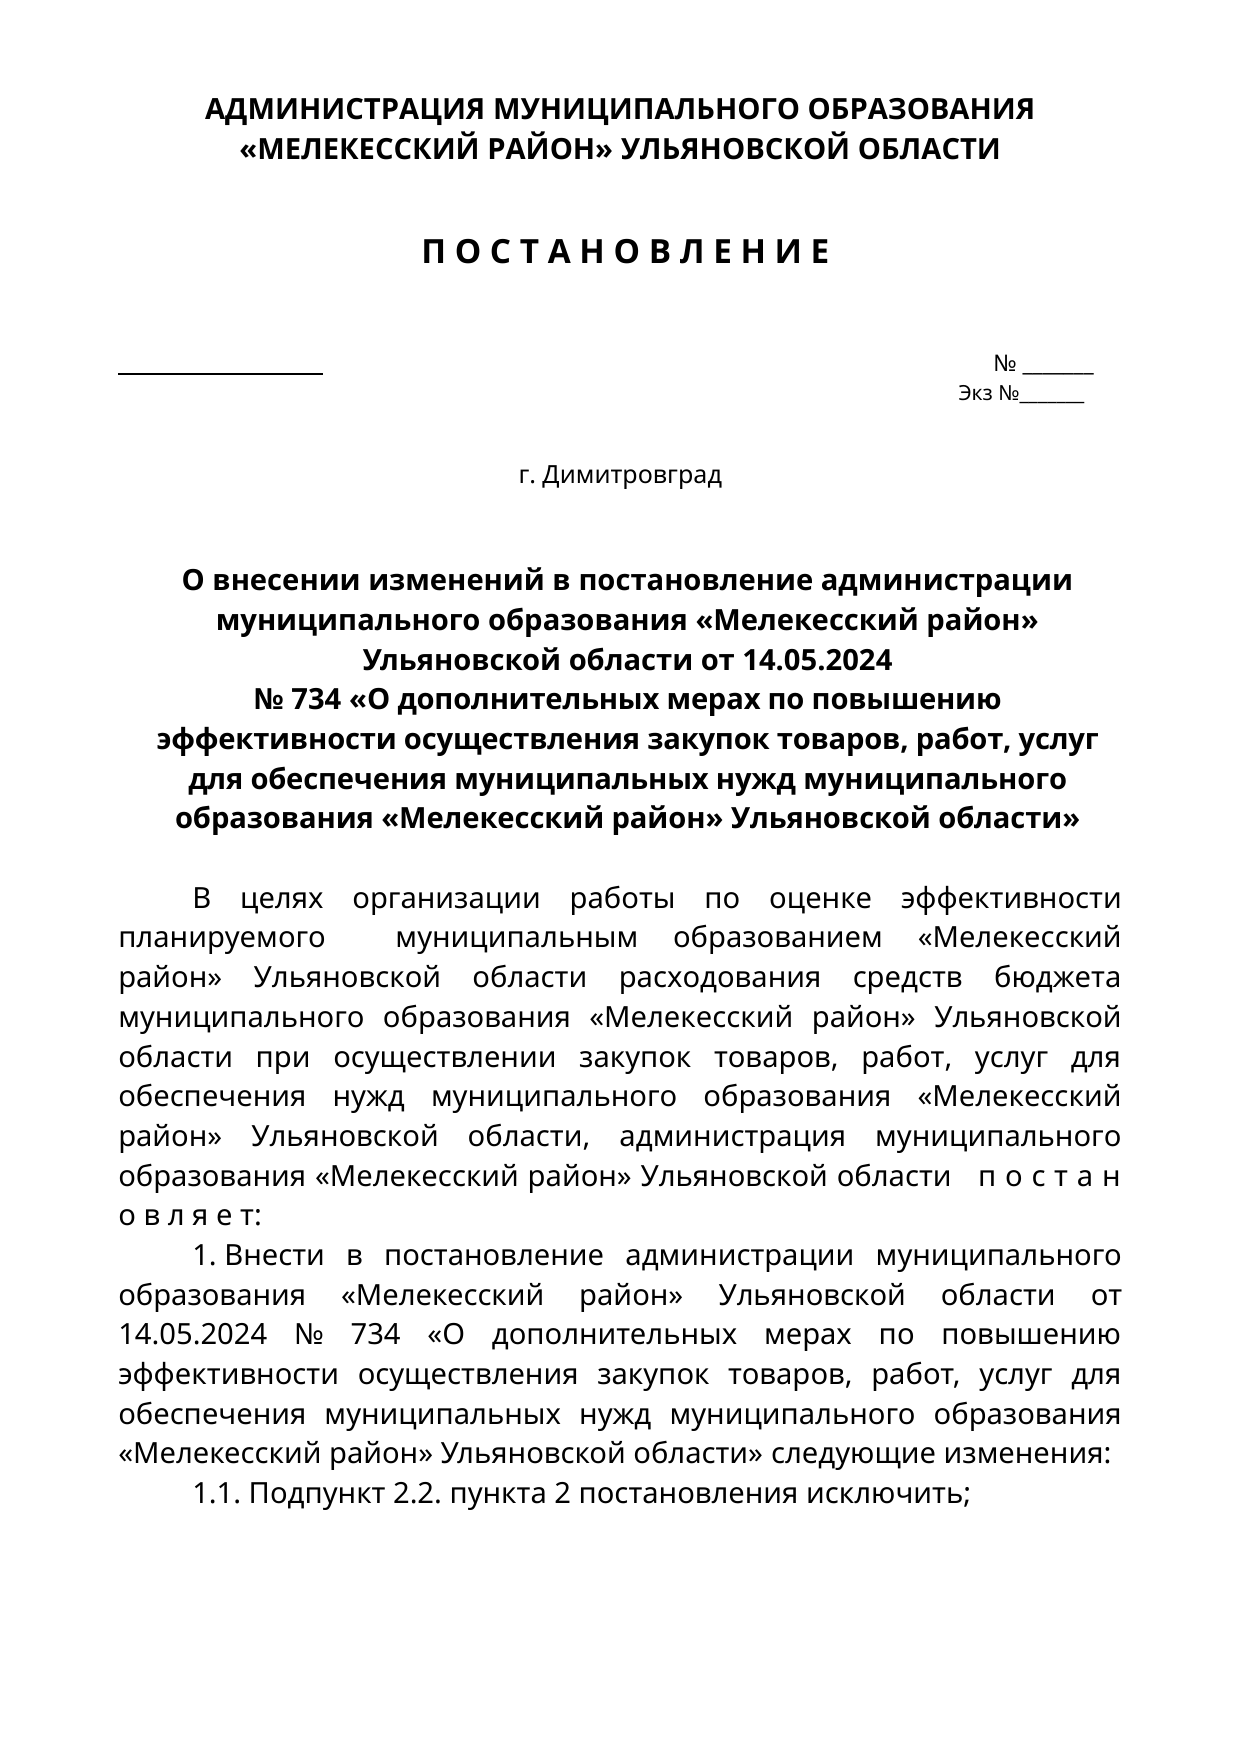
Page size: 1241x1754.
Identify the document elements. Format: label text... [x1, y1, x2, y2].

text 1. Внести в постановление администрации муниципального образования «Мелекесский район» Ульяновской области от 14.05.2024 № 734 «О дополнительных мерах по повышению эффективности осуществления закупок товаров, работ, услуг для обеспечения муниципальных нужд муниципального образования «Мелекесский район» Ульяновской области» следующие изменения: [118, 1234, 1122, 1472]
text г. Димитровград [118, 457, 1122, 491]
text Экз №_______ [118, 378, 1132, 407]
text 1.1. Подпункт 2.2. пункта 2 постановления исключить; [118, 1472, 1122, 1512]
text «МЕЛЕКЕССКИЙ РАЙОН» УЛЬЯНОВСКОЙ ОБЛАСТИ [118, 128, 1122, 168]
text _________ № _______ [118, 347, 1132, 378]
text АДМИНИСТРАЦИЯ МУНИЦИПАЛЬНОГО ОБРАЗОВАНИЯ [118, 89, 1122, 128]
list О внесении изменений в постановление администрации муниципального образования «Мелекесский район» Ульяновской области от 14.05.2024 [133, 559, 1122, 679]
list № 734 «О дополнительных мерах по повышению эффективности осуществления закупок товаров, работ, услуг для обеспечения муниципальных нужд муниципального образования «Мелекесский район» Ульяновской области» [133, 679, 1122, 837]
text П О С Т А Н О В Л Е Н И Е [118, 227, 1132, 273]
text В целях организации работы по оценке эффективности планируемого муниципальным образованием «Мелекесский район» Ульяновской области расходования средств бюджета муниципального образования «Мелекесский район» Ульяновской области при осуществлении закупок товаров, работ, услуг для обеспечения нужд муниципального образования «Мелекесский район» Ульяновской области, администрация муниципального образования «Мелекесский район» Ульяновской области п о с т а н о в л я е т: [118, 877, 1122, 1234]
